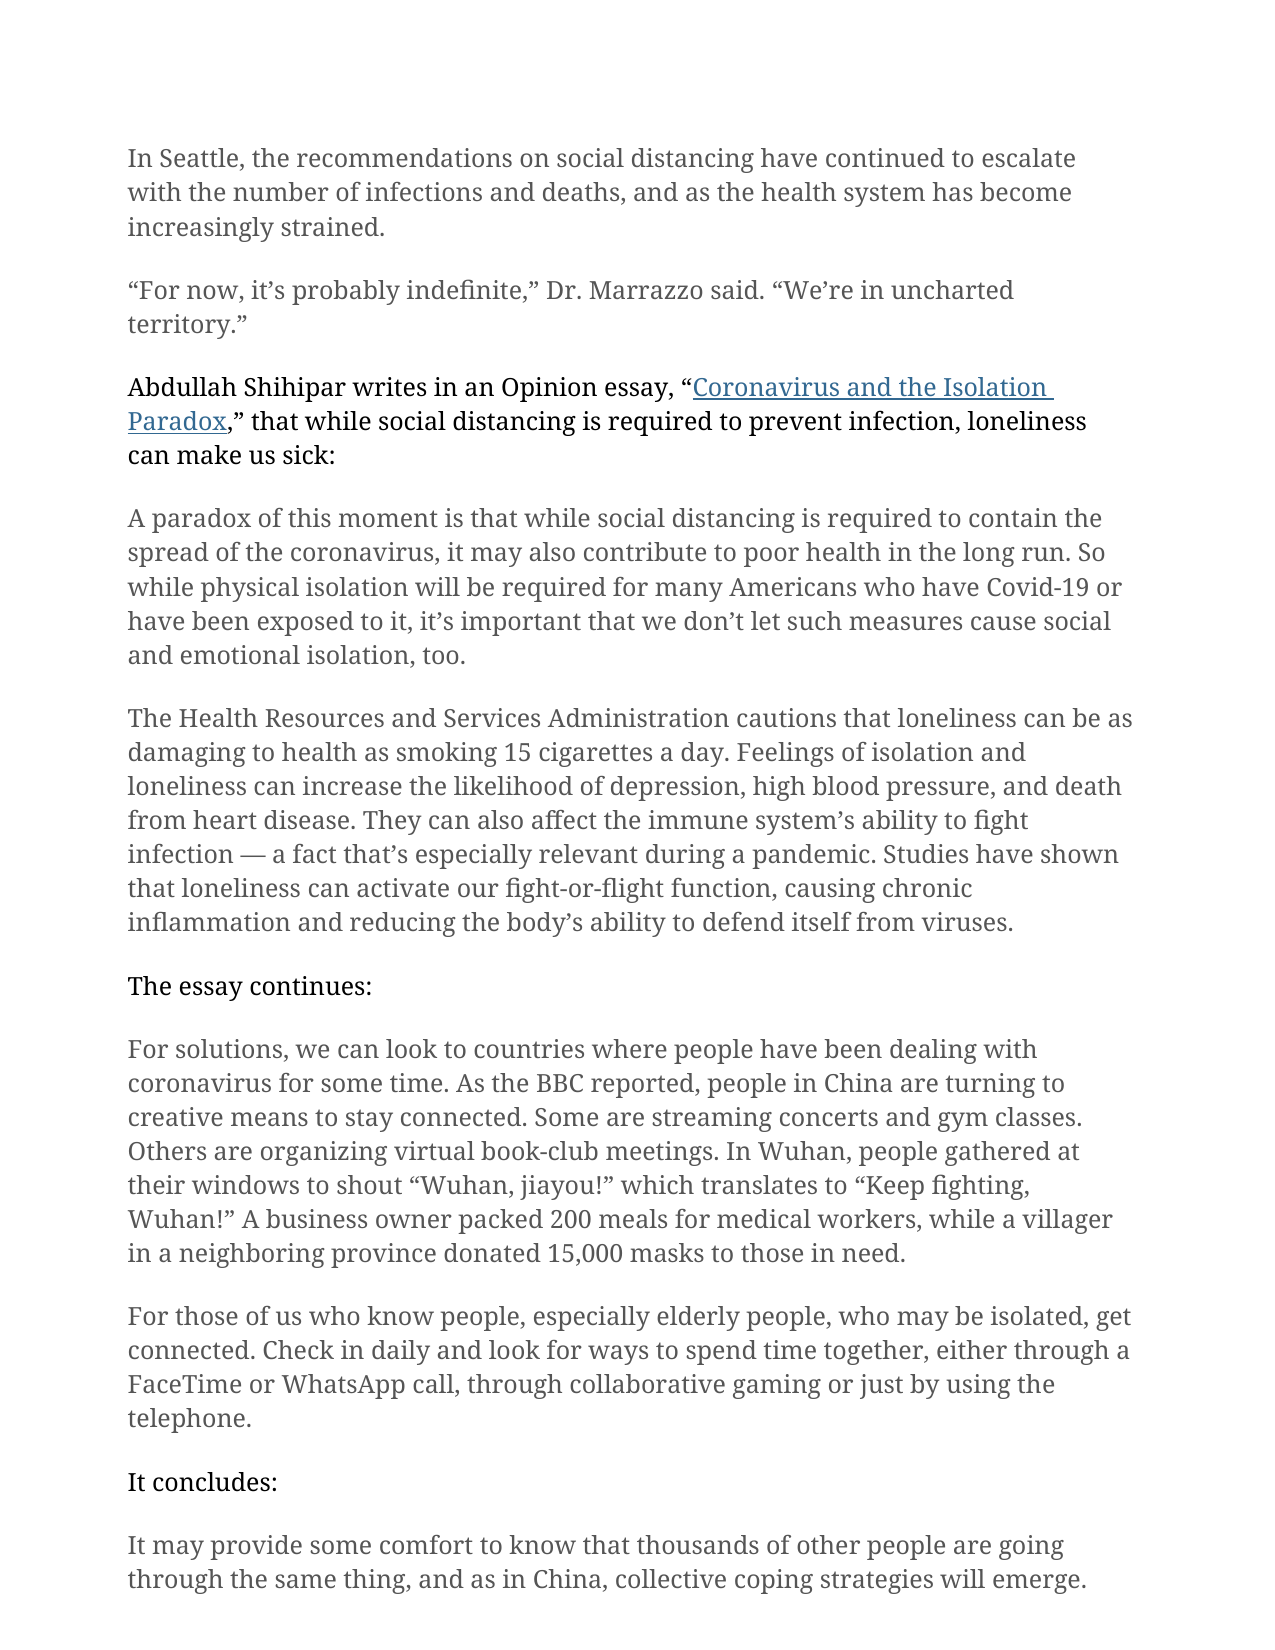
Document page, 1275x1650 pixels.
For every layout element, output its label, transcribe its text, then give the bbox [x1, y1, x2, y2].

text For those of us who know people, especially elderly people, who may be isolated, get connected. Check in daily and look for ways to spend time together, either through a FaceTime or WhatsApp call, through collaborative gaming or just by using the telephone. [127, 1299, 1134, 1435]
text In Seattle, the recommendations on social distancing have continued to escalate with the number of infections and deaths, and as the health system has become increasingly strained. [127, 141, 1134, 243]
text A paradox of this moment is that while social distancing is required to contain the spread of the coronavirus, it may also contribute to poor health in the long run. So while physical isolation will be required for many Americans who have Covid-19 or have been exposed to it, it’s important that we don’t let such measures cause social and emotional isolation, too. [127, 501, 1134, 671]
text For solutions, we can look to countries where people have been dealing with coronavirus for some time. As the BBC reported, people in China are turning to creative means to stay connected. Some are streaming concerts and gym classes. Others are organizing virtual book-club meetings. In Wuhan, people gathered at their windows to shout “Wuhan, jiayou!” which translates to “Keep fighting, Wuhan!” A business owner packed 200 meals for medical workers, while a villager in a neighboring province donated 15,000 masks to those in need. [127, 1031, 1134, 1270]
text It concludes: [127, 1464, 1134, 1498]
text “For now, it’s probably indefinite,” Dr. Marrazzo said. “We’re in uncharted territory.” [127, 272, 1134, 341]
text The Health Resources and Services Administration cautions that loneliness can be as damaging to health as smoking 15 cigarettes a day. Feelings of isolation and loneliness can increase the likelihood of depression, high blood pressure, and death from heart disease. They can also affect the immune system’s ability to fight infection — a fact that’s especially relevant during a pandemic. Studies have shown that loneliness can activate our fight-or-flight function, causing chronic inflammation and reducing the body’s ability to defend itself from viruses. [127, 701, 1134, 939]
text Abdullah Shihipar writes in an Opinion essay, “Coronavirus and the Isolation Paradox,” that while social distancing is required to prevent infection, loneliness can make us sick: [127, 370, 1134, 472]
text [127, 1528, 1134, 1596]
text The essay continues: [127, 968, 1134, 1002]
